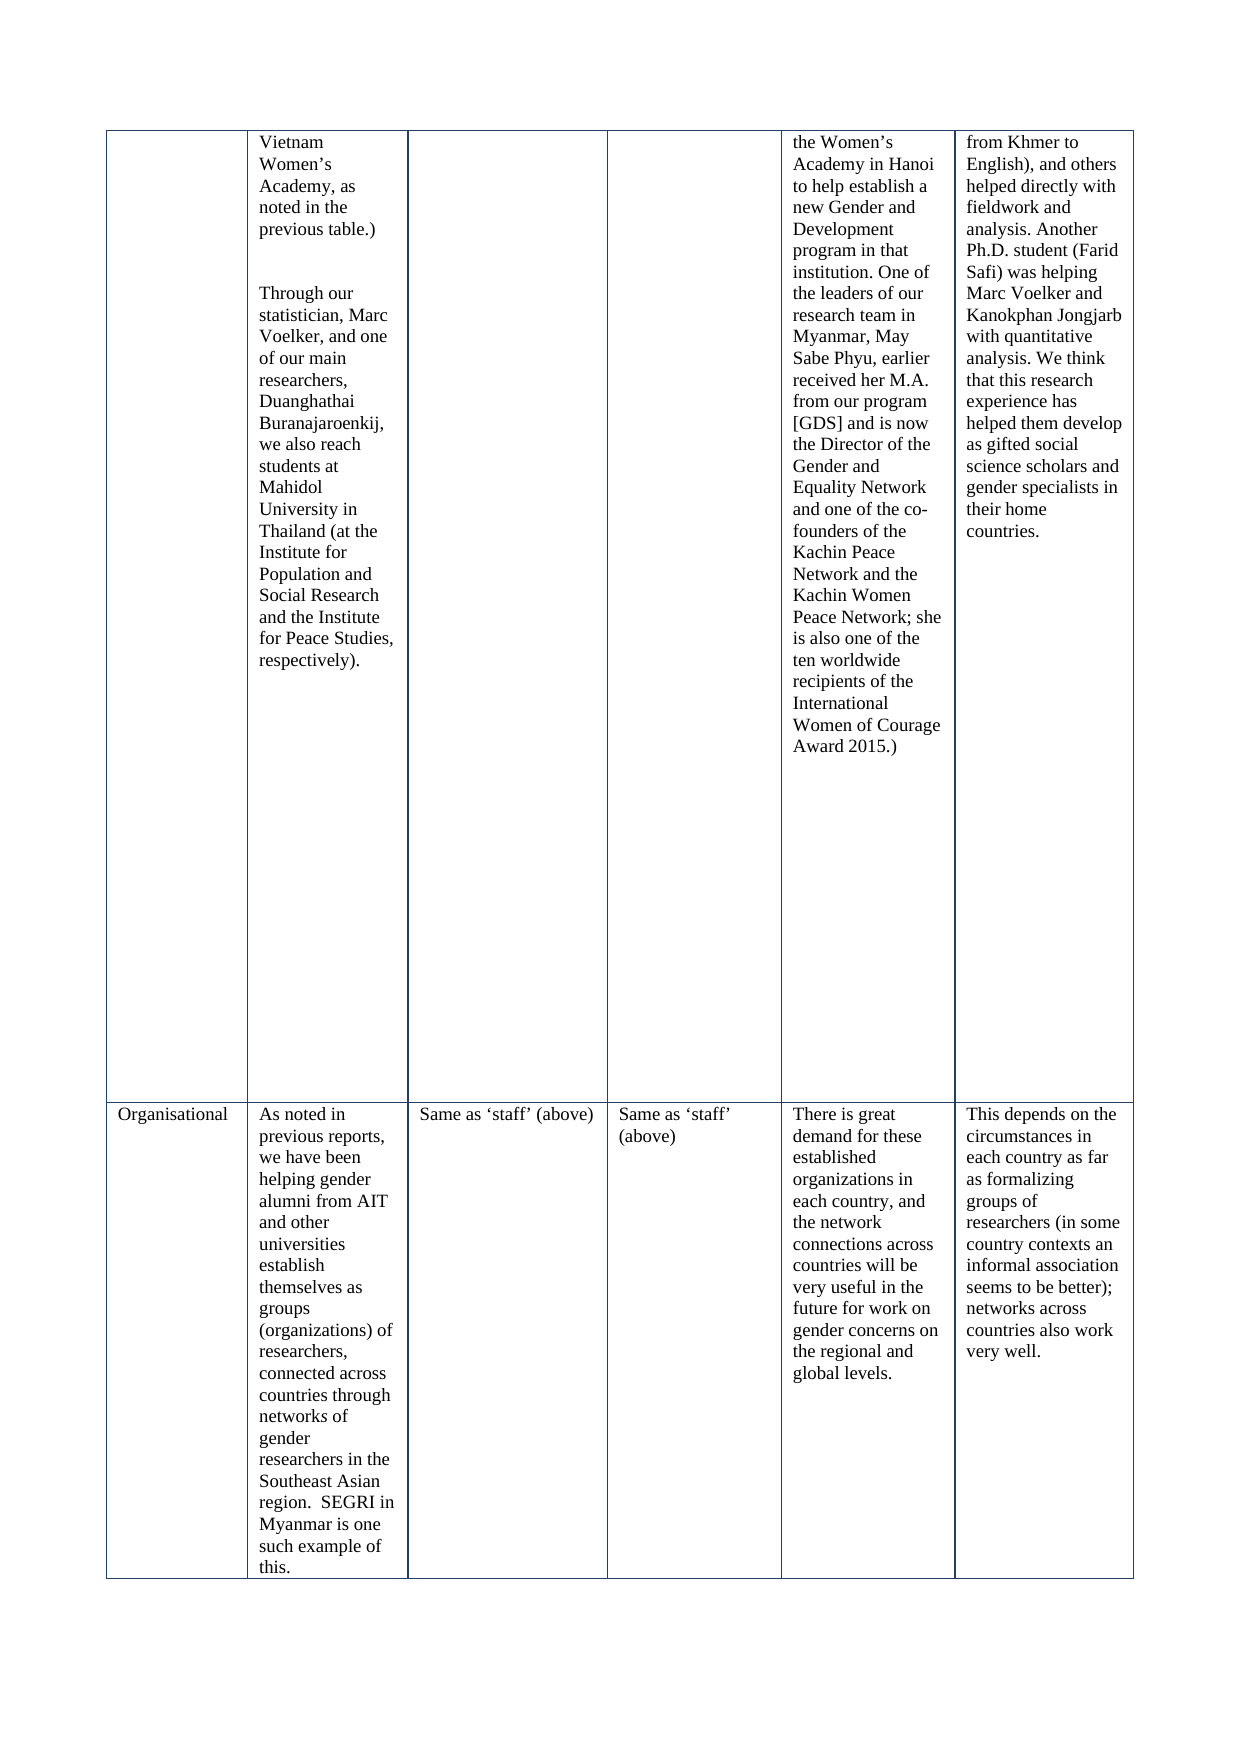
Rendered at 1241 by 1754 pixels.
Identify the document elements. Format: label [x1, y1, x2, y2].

table_cell [95, 130, 1145, 1607]
